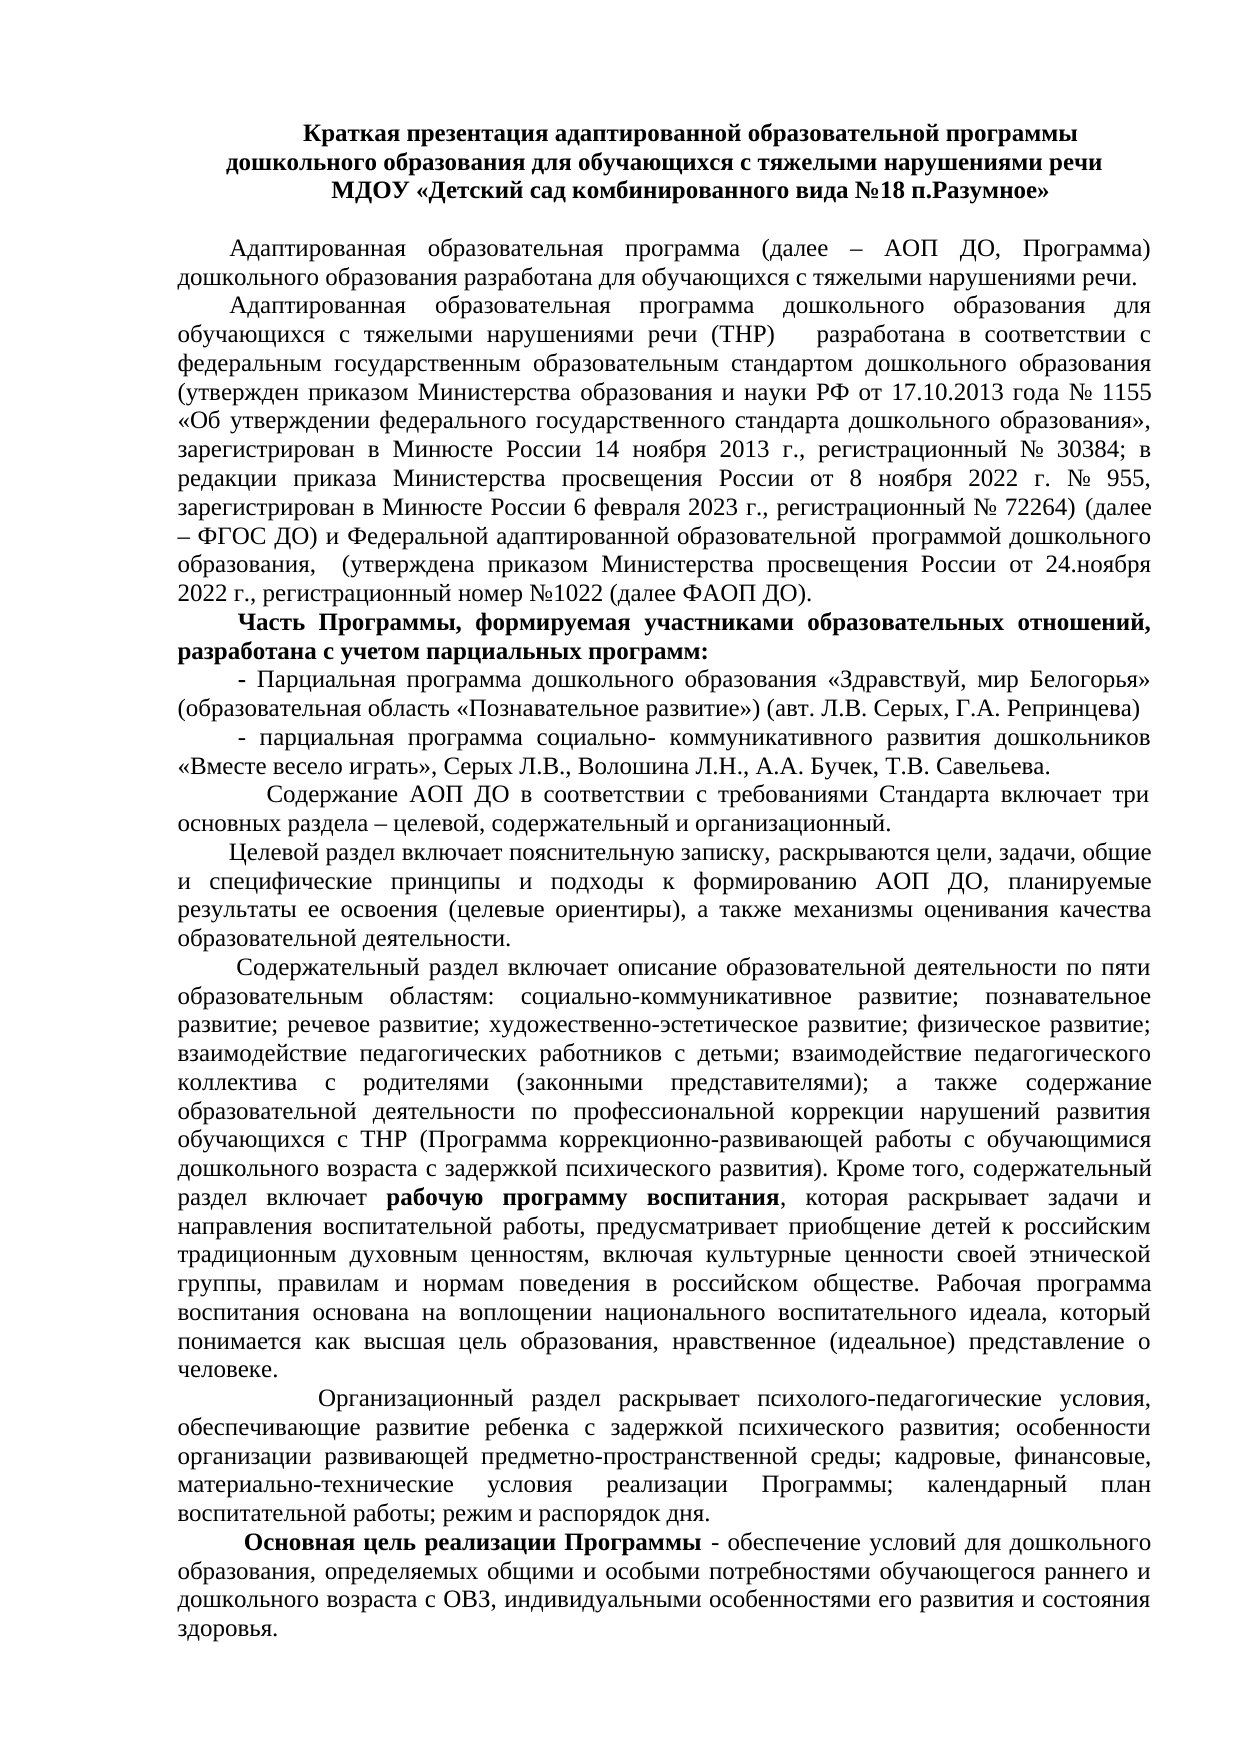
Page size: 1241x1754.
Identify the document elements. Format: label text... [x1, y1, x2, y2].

text Часть Программы, формируемая участниками образовательных отношений, разработана с учетом парциальных программ: [177, 607, 1152, 664]
text Организационный раздел раскрывает психолого-педагогические условия, обеспечивающие развитие ребенка с задержкой психического развития; особенности организации развивающей предметно-пространственной среды; кадровые, финансовые, материально-технические условия реализации Программы; календарный план воспитательной работы; режим и распорядок дня. [177, 1383, 1152, 1527]
text Содержательный раздел включает описание образовательной деятельности по пяти образовательным областям: социально-коммуникативное развитие; познавательное развитие; речевое развитие; художественно-эстетическое развитие; физическое развитие; взаимодействие педагогических работников с детьми; взаимодействие педагогического коллектива с родителями (законными представителями); а также содержание образовательной деятельности по профессиональной коррекции нарушений развития обучающихся с ТНР (Программа коррекционно-развивающей работы с обучающимися дошкольного возраста с задержкой психического развития). Кроме того, содержательный раздел включает рабочую программу воспитания, которая раскрывает задачи и направления воспитательной работы, предусматривает приобщение детей к российским традиционным духовным ценностям, включая культурные ценности своей этнической группы, правилам и нормам поведения в российском обществе. Рабочая программа воспитания основана на воплощении национального воспитательного идеала, который понимается как высшая цель образования, нравственное (идеальное) представление о человеке. [177, 952, 1152, 1383]
text - Парциальная программа дошкольного образования «Здравствуй, мир Белогорья» (образовательная область «Познавательное развитие») (авт. Л.В. Серых, Г.А. Репринцева) [177, 664, 1152, 722]
text Основная цель реализации Программы - обеспечение условий для дошкольного образования, определяемых общими и особыми потребностями обучающегося раннего и дошкольного возраста с ОВЗ, индивидуальными особенностями его развития и состояния здоровья. [177, 1527, 1152, 1642]
text Краткая презентация адаптированной образовательной программы дошкольного образования для обучающихся с тяжелыми нарушениями речи [177, 118, 1152, 176]
text Адаптированная образовательная программа (далее – АОП ДО, Программа) дошкольного образования разработана для обучающихся с тяжелыми нарушениями речи. [177, 233, 1152, 291]
text Целевой раздел включает пояснительную записку, раскрываются цели, задачи, общие и специфические принципы и подходы к формированию АОП ДО, планируемые результаты ее освоения (целевые ориентиры), а также механизмы оценивания качества образовательной деятельности. [177, 837, 1152, 952]
text МДОУ «Детский сад комбинированного вида №18 п.Разумное» [177, 176, 1152, 204]
text Адаптированная образовательная программа дошкольного образования для обучающихся с тяжелыми нарушениями речи (ТНР) разработана в соответствии с федеральным государственным образовательным стандартом дошкольного образования (утвержден приказом Министерства образования и науки РФ от 17.10.2013 года № 1155 «Об утверждении федерального государственного стандарта дошкольного образования», зарегистрирован в Минюсте России 14 ноября 2013 г., регистрационный № 30384; в редакции приказа Министерства просвещения России от 8 ноября 2022 г. № 955, зарегистрирован в Минюсте России 6 февраля 2023 г., регистрационный № 72264) (далее – ФГОС ДО) и Федеральной адаптированной образовательной программой дошкольного образования, (утверждена приказом Министерства просвещения России от 24.ноября 2022 г., регистрационный номер №1022 (далее ФАОП ДО). [177, 291, 1152, 607]
text - парциальная программа социально- коммуникативного развития дошкольников «Вместе весело играть», Серых Л.В., Волошина Л.Н., А.А. Бучек, Т.В. Савельева. [177, 722, 1152, 779]
text Содержание АОП ДО в соответствии с требованиями Стандарта включает три основных раздела – целевой, содержательный и организационный. [177, 779, 1152, 837]
